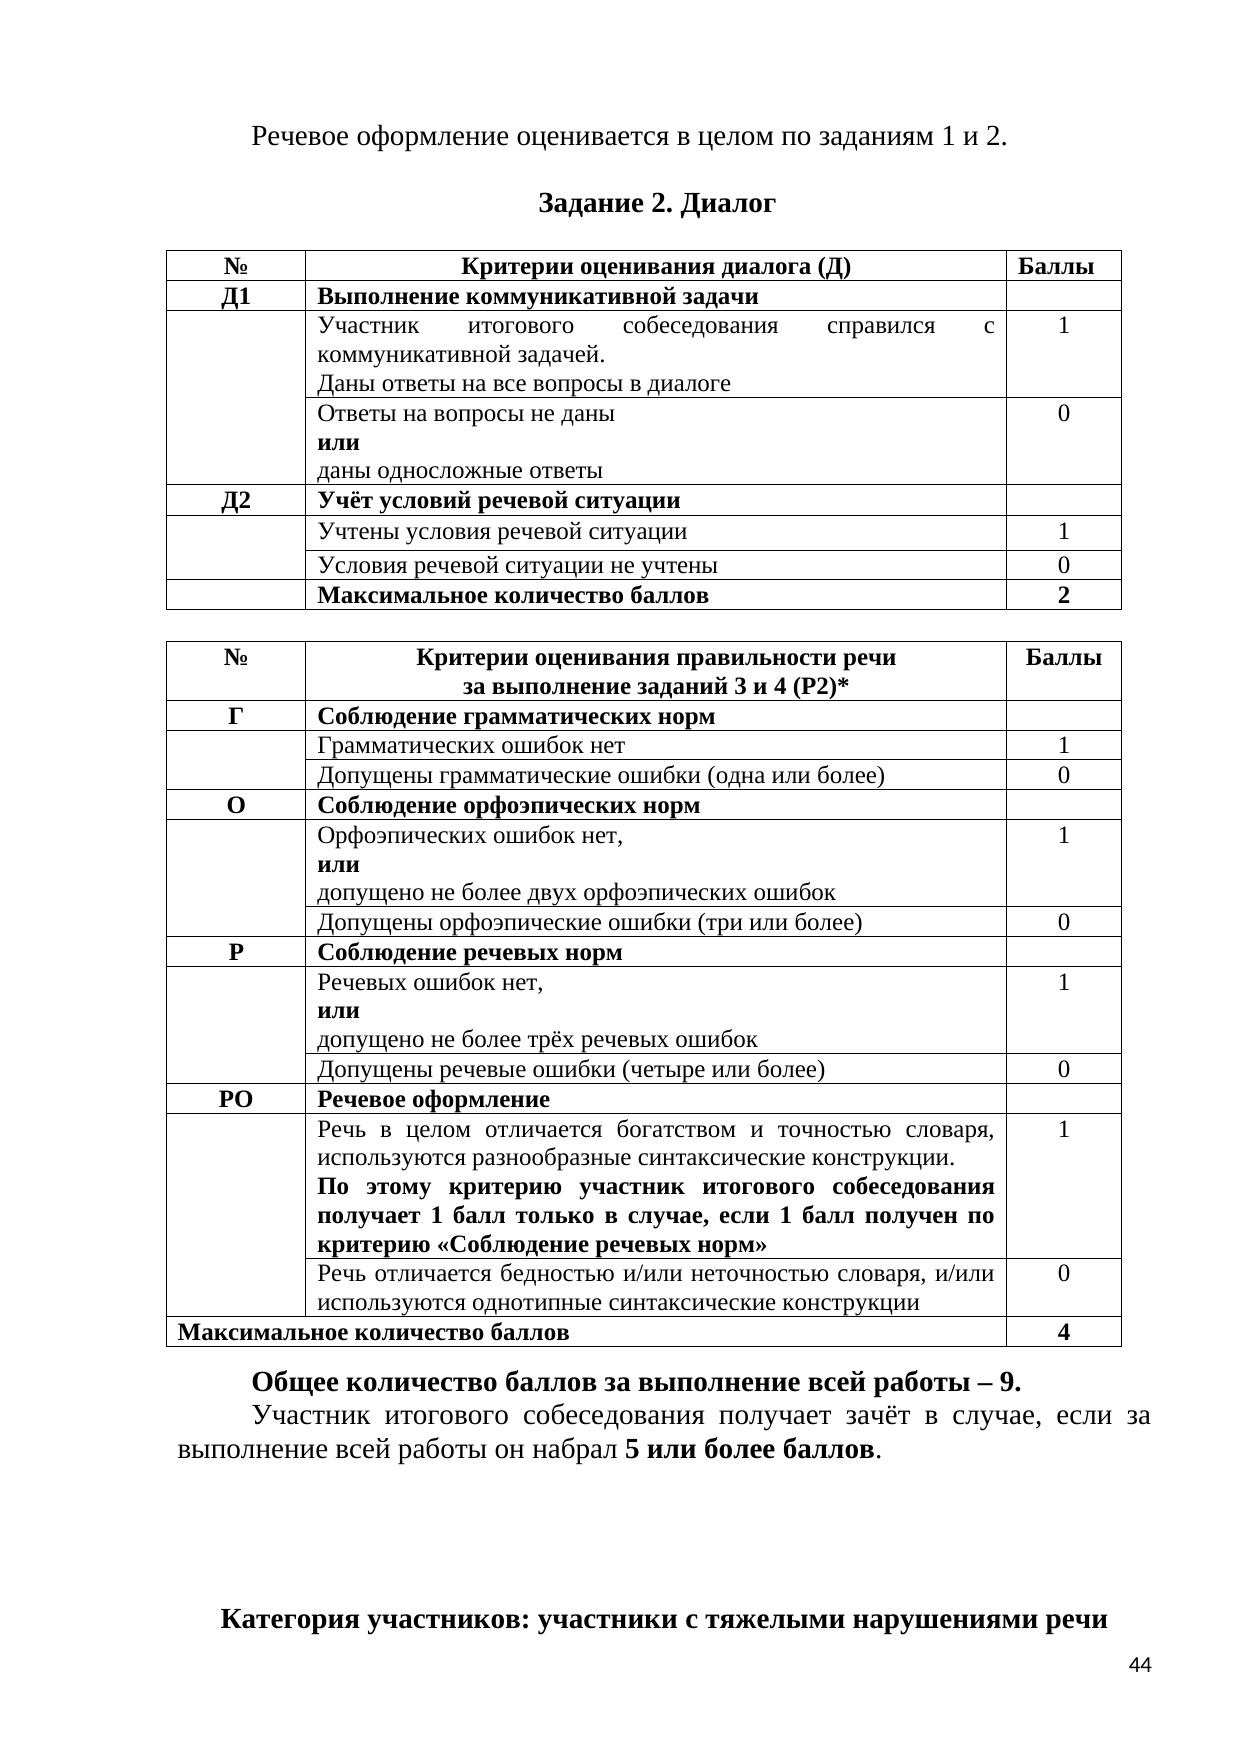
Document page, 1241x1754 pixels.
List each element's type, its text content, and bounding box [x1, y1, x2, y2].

text Участник итогового собеседования получает зачёт в случае, если за выполнение всей работы он набрал 5 или более баллов. [177, 1397, 1152, 1464]
table_cell 1 [1007, 731, 1121, 759]
table_cell Д1 [167, 281, 305, 309]
table_cell [167, 967, 305, 1083]
table_cell 0 [1007, 551, 1121, 579]
table_cell [167, 731, 305, 789]
table_cell [1007, 1084, 1121, 1113]
table_cell Речевых ошибок нет, или допущено не более трёх речевых ошибок [306, 967, 1006, 1053]
table_cell Соблюдение речевых норм [306, 937, 1006, 966]
table_cell Допущены речевые ошибки (четыре или более) [306, 1054, 1006, 1083]
table_cell О [167, 790, 305, 819]
table_cell Максимальное количество баллов [167, 1317, 1006, 1346]
table_cell 2 [1007, 580, 1121, 609]
table_cell [167, 820, 305, 936]
table_cell 0 [1007, 398, 1121, 484]
table_cell [1007, 790, 1121, 819]
table_cell Соблюдение грамматических норм [306, 701, 1006, 729]
table_cell [1007, 485, 1121, 515]
text Речевое оформление оценивается в целом по заданиям 1 и 2. [177, 118, 1152, 152]
table_header Баллы [1007, 251, 1121, 280]
table_cell Учёт условий речевой ситуации [306, 485, 1006, 515]
table_cell Соблюдение орфоэпических норм [306, 790, 1006, 819]
table_cell [1007, 701, 1121, 729]
table_cell Условия речевой ситуации не учтены [306, 551, 1006, 579]
table_cell РО [167, 1084, 305, 1113]
table_cell 0 [1007, 760, 1121, 789]
table_cell 1 [1007, 820, 1121, 906]
table_cell 1 [1007, 967, 1121, 1053]
table_cell 0 [1007, 1259, 1121, 1316]
table_cell [1007, 281, 1121, 309]
table_cell [1007, 937, 1121, 966]
table_cell 1 [1007, 311, 1121, 397]
text Общее количество баллов за выполнение всей работы – 9. [177, 1364, 1152, 1397]
text Категория участников: участники с тяжелыми нарушениями речи [177, 1602, 1152, 1635]
table_header № [167, 642, 305, 700]
table_header Критерии оценивания диалога (Д) [306, 251, 1006, 280]
table_cell 1 [1007, 1114, 1121, 1257]
table_cell [167, 580, 305, 609]
table_cell Орфоэпических ошибок нет, или допущено не более двух орфоэпических ошибок [306, 820, 1006, 906]
table_cell Речевое оформление [306, 1084, 1006, 1113]
table_cell [167, 516, 305, 579]
table_cell Г [167, 701, 305, 729]
text Задание 2. Диалог [177, 185, 1063, 219]
table_cell Грамматических ошибок нет [306, 731, 1006, 759]
table_cell [167, 311, 305, 484]
table_cell Допущены грамматические ошибки (одна или более) [306, 760, 1006, 789]
table_cell 1 [1007, 516, 1121, 549]
table_cell Речь в целом отличается богатством и точностью словаря, используются разнообразные синтаксические конструкции. По этому критерию участник итогового собеседования получает 1 балл только в случае, если 1 балл получен по критерию «Соблюдение речевых норм» [306, 1114, 1006, 1257]
table_header № [167, 251, 305, 280]
table_cell Допущены орфоэпические ошибки (три или более) [306, 907, 1006, 936]
table_cell Выполнение коммуникативной задачи [306, 281, 1006, 309]
table_cell Р [167, 937, 305, 966]
table_cell Учтены условия речевой ситуации [306, 516, 1006, 549]
table_cell Речь отличается бедностью и/или неточностью словаря, и/или используются однотипные синтаксические конструкции [306, 1259, 1006, 1316]
table_cell Д2 [167, 485, 305, 515]
table_cell 0 [1007, 1054, 1121, 1083]
table_cell 4 [1007, 1317, 1121, 1346]
table_cell Участник итогового собеседования справился с коммуникативной задачей. Даны ответы на все вопросы в диалоге [306, 311, 1006, 397]
table_cell [167, 1114, 305, 1316]
table_header Баллы [1007, 642, 1121, 700]
table_cell Максимальное количество баллов [306, 580, 1006, 609]
table_header Критерии оценивания правильности речи за выполнение заданий 3 и 4 (Р2)* [306, 642, 1006, 700]
table_cell 0 [1007, 907, 1121, 936]
table_cell Ответы на вопросы не даны или даны односложные ответы [306, 398, 1006, 484]
